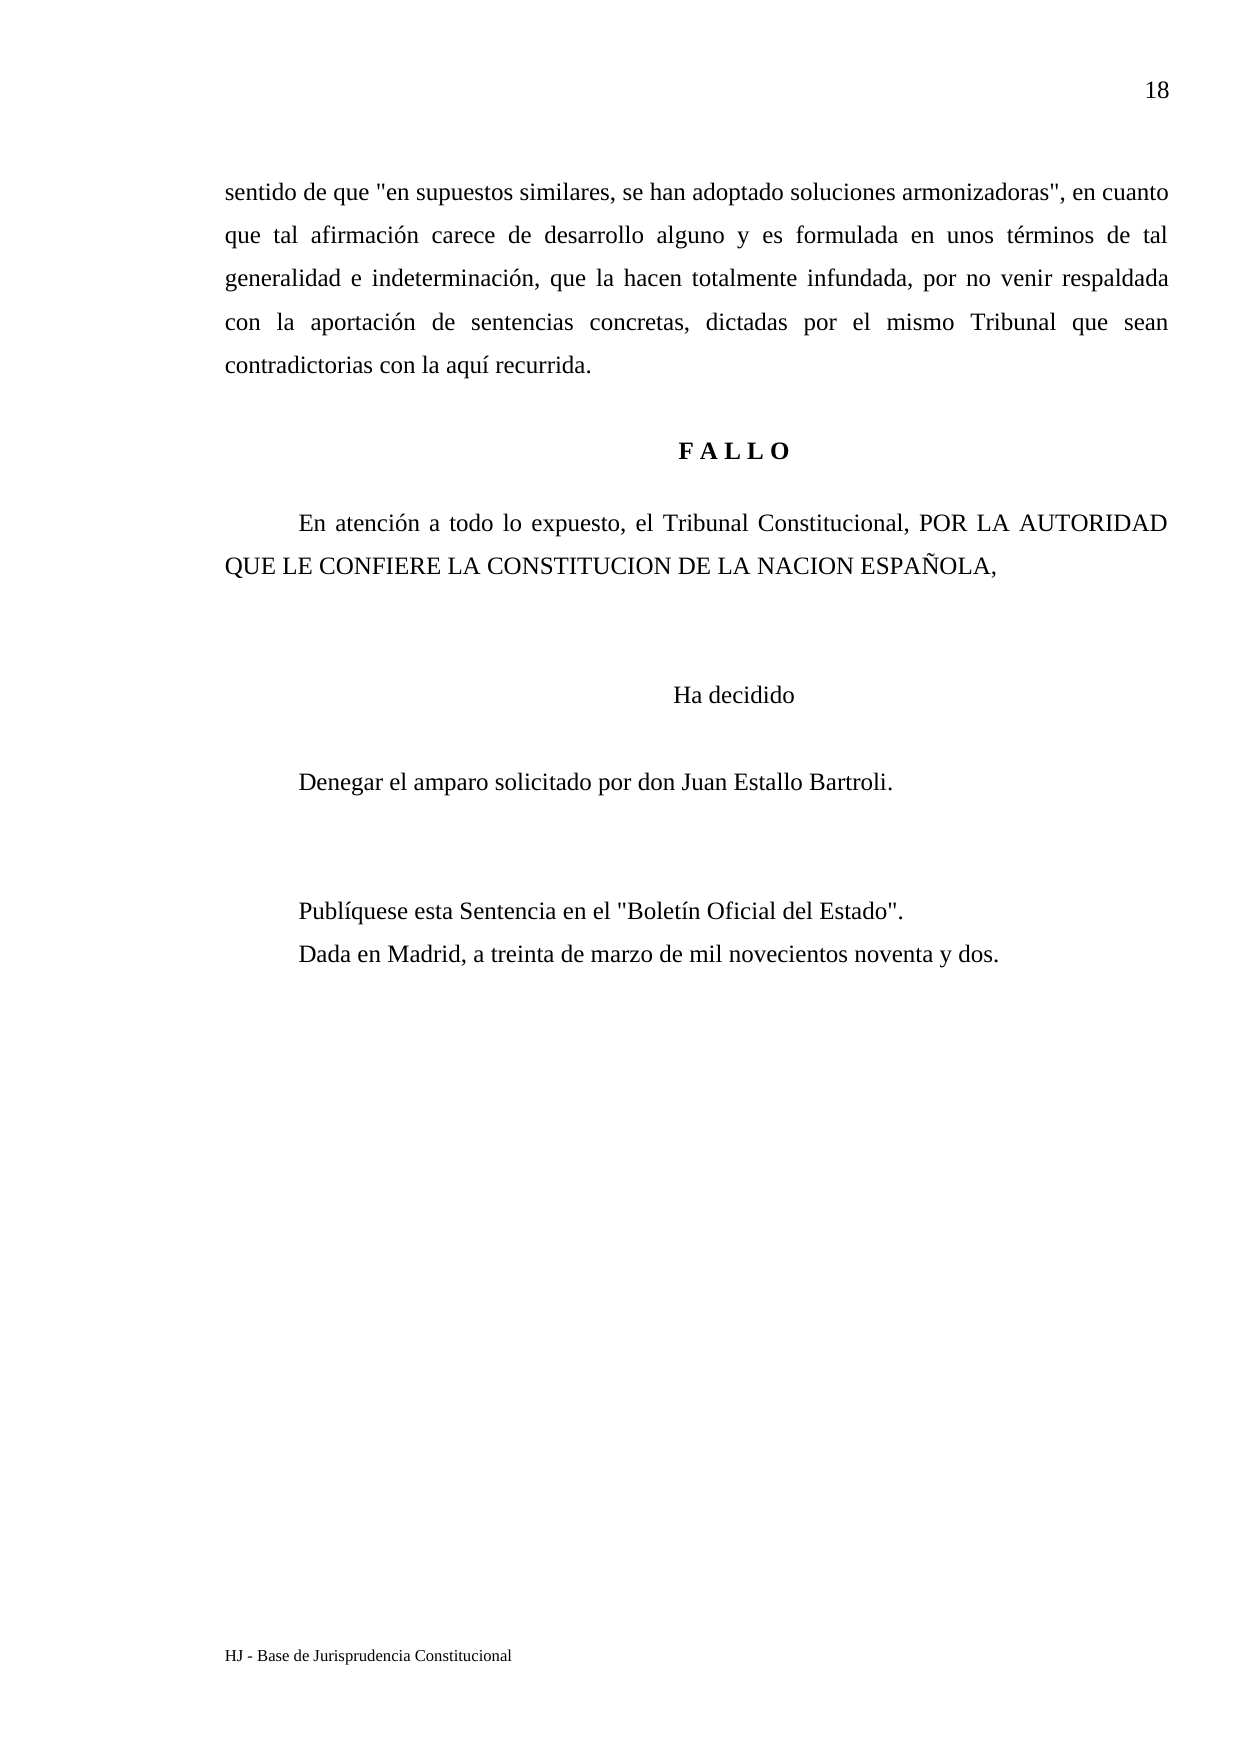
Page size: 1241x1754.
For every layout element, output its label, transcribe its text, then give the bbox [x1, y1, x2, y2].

text Denegar el amparo solicitado por don Juan Estallo Bartroli. [224, 767, 1169, 795]
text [224, 177, 1169, 378]
text Ha decidido [224, 680, 1169, 709]
text En atención a todo lo expuesto, el Tribunal Constitucional, POR LA AUTORIDAD QUE LE CONFIERE LA CONSTITUCION DE LA NACION ESPAÑOLA, [224, 508, 1169, 580]
subtitle F A L L O [224, 436, 1169, 465]
text Dada en Madrid, a treinta de marzo de mil novecientos noventa y dos. [224, 939, 1169, 968]
text Publíquese esta Sentencia en el "Boletín Oficial del Estado". [224, 896, 1169, 925]
